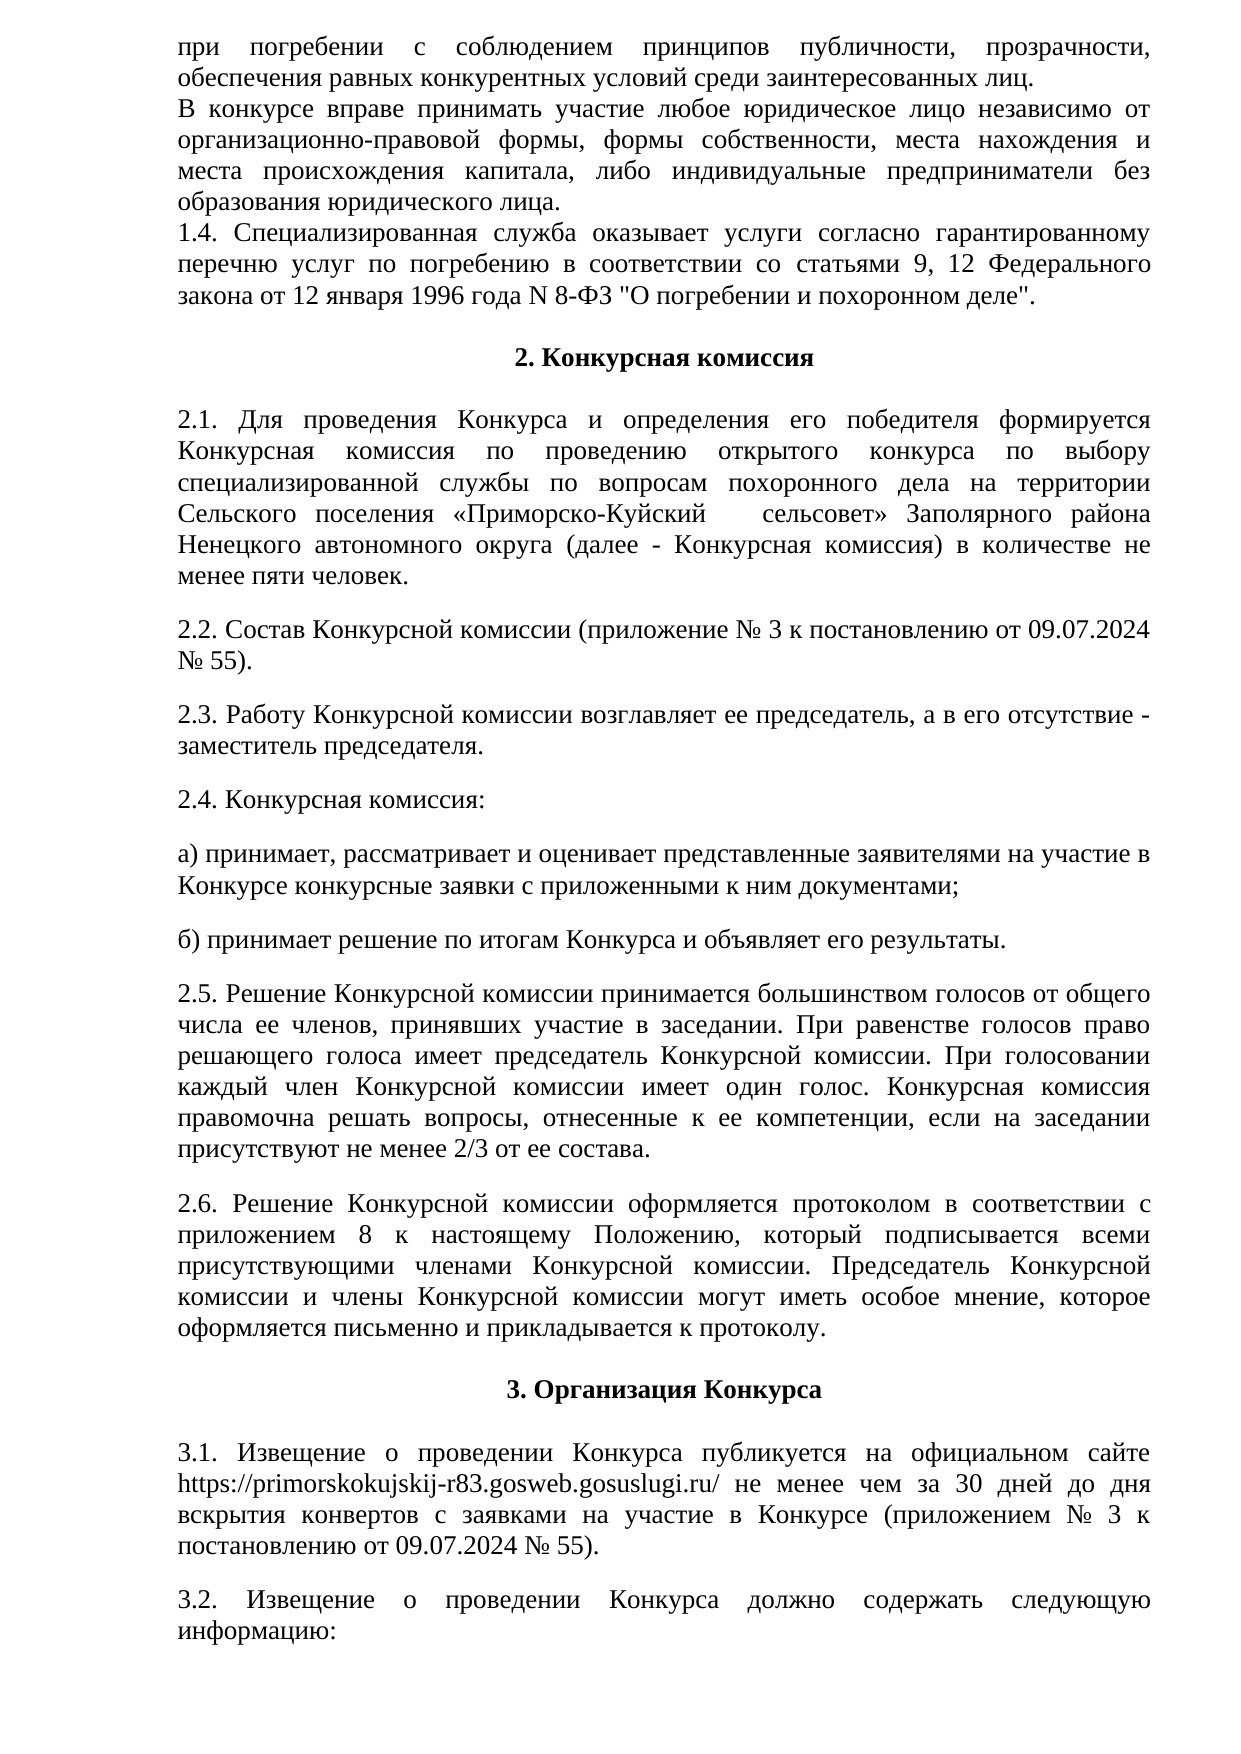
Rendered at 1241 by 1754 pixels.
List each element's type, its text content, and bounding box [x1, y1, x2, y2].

text В конкурсе вправе принимать участие любое юридическое лицо независимо от организационно-правовой формы, формы собственности, места нахождения и места происхождения капитала, либо индивидуальные предприниматели без образования юридического лица. [177, 92, 1152, 216]
text 3.1. Извещение о проведении Конкурса публикуется на официальном сайте https://primorskokujskij-r83.gosweb.gosuslugi.ru/ не менее чем за 30 дней до дня вскрытия конвертов с заявками на участие в Конкурсе (приложением № 3 к постановлению от 09.07.2024 № 55). [177, 1436, 1152, 1560]
text а) принимает, рассматривает и оценивает представленные заявителями на участие в Конкурсе конкурсные заявки с приложенными к ним документами; [177, 838, 1152, 900]
text 2.4. Конкурсная комиссия: [177, 783, 1152, 815]
text 3.2. Извещение о проведении Конкурса должно содержать следующую информацию: [177, 1583, 1152, 1646]
text 1.4. Специализированная служба оказывает услуги согласно гарантированному перечню услуг по погребению в соответствии со статьями 9, 12 Федерального закона от 12 января 1996 года N 8-ФЗ "О погребении и похоронном деле". [177, 216, 1152, 310]
text б) принимает решение по итогам Конкурса и объявляет его результаты. [177, 923, 1152, 954]
text 2. Конкурсная комиссия [177, 341, 1152, 372]
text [177, 29, 1152, 92]
text 3. Организация Конкурса [177, 1373, 1152, 1405]
text 2.2. Состав Конкурсной комиссии (приложение № 3 к постановлению от 09.07.2024 № 55). [177, 613, 1152, 675]
text 2.3. Работу Конкурсной комиссии возглавляет ее председатель, а в его отсутствие - заместитель председателя. [177, 698, 1152, 761]
text 2.5. Решение Конкурсной комиссии принимается большинством голосов от общего числа ее членов, принявших участие в заседании. При равенстве голосов право решающего голоса имеет председатель Конкурсной комиссии. При голосовании каждый член Конкурсной комиссии имеет один голос. Конкурсная комиссия правомочна решать вопросы, отнесенные к ее компетенции, если на заседании присутствуют не менее 2/3 от ее состава. [177, 977, 1152, 1164]
text 2.6. Решение Конкурсной комиссии оформляется протоколом в соответствии с приложением 8 к настоящему Положению, который подписывается всеми присутствующими членами Конкурсной комиссии. Председатель Конкурсной комиссии и члены Конкурсной комиссии могут иметь особое мнение, которое оформляется письменно и прикладывается к протоколу. [177, 1187, 1152, 1342]
text 2.1. Для проведения Конкурса и определения его победителя формируется Конкурсная комиссия по проведению открытого конкурса по выбору специализированной службы по вопросам похоронного дела на территории Сельского поселения «Приморско-Куйский сельсовет» Заполярного района Ненецкого автономного округа (далее - Конкурсная комиссия) в количестве не менее пяти человек. [177, 403, 1152, 590]
